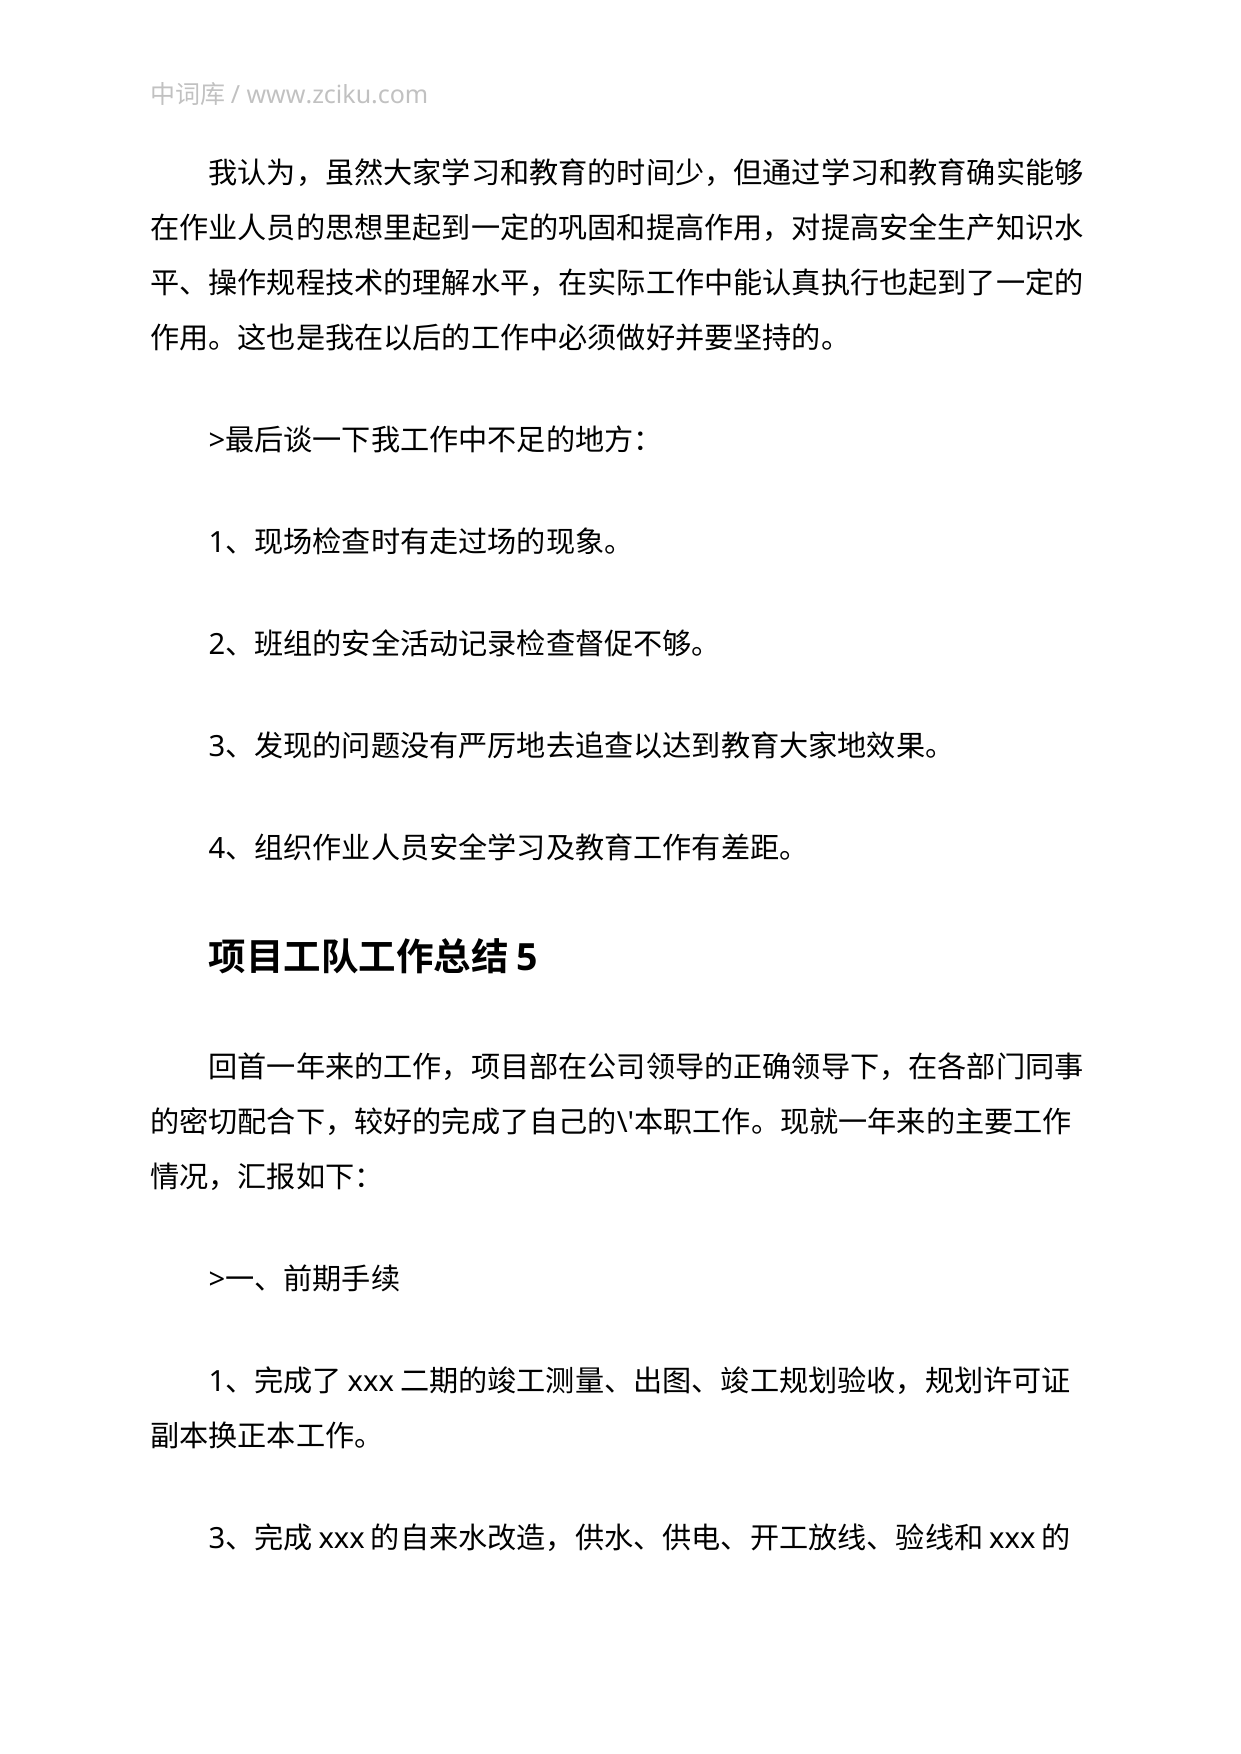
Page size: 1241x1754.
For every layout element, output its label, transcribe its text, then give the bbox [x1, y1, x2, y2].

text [150, 1514, 1090, 1557]
text >一、前期手续 [150, 1256, 1090, 1298]
text 2、班组的安全活动记录检查督促不够。 [150, 620, 1090, 663]
text 4、组织作业人员安全学习及教育工作有差距。 [150, 824, 1090, 867]
text >最后谈一下我工作中不足的地方： [150, 416, 1090, 459]
text 1、现场检查时有走过场的现象。 [150, 518, 1090, 561]
text 3、发现的问题没有严厉地去追查以达到教育大家地效果。 [150, 722, 1090, 765]
text 我认为，虽然大家学习和教育的时间少，但通过学习和教育确实能够在作业人员的思想里起到一定的巩固和提高作用，对提高安全生产知识水平、操作规程技术的理解水平，在实际工作中能认真执行也起到了一定的作用。这也是我在以后的工作中必须做好并要坚持的。 [150, 150, 1090, 357]
text 回首一年来的工作，项目部在公司领导的正确领导下，在各部门同事的密切配合下，较好的完成了自己的\'本职工作。现就一年来的主要工作情况，汇报如下： [150, 1044, 1090, 1196]
text 项目工队工作总结5 [150, 926, 1090, 981]
text 1、完成了xxx二期的竣工测量、出图、竣工规划验收，规划许可证副本换正本工作。 [150, 1358, 1090, 1455]
